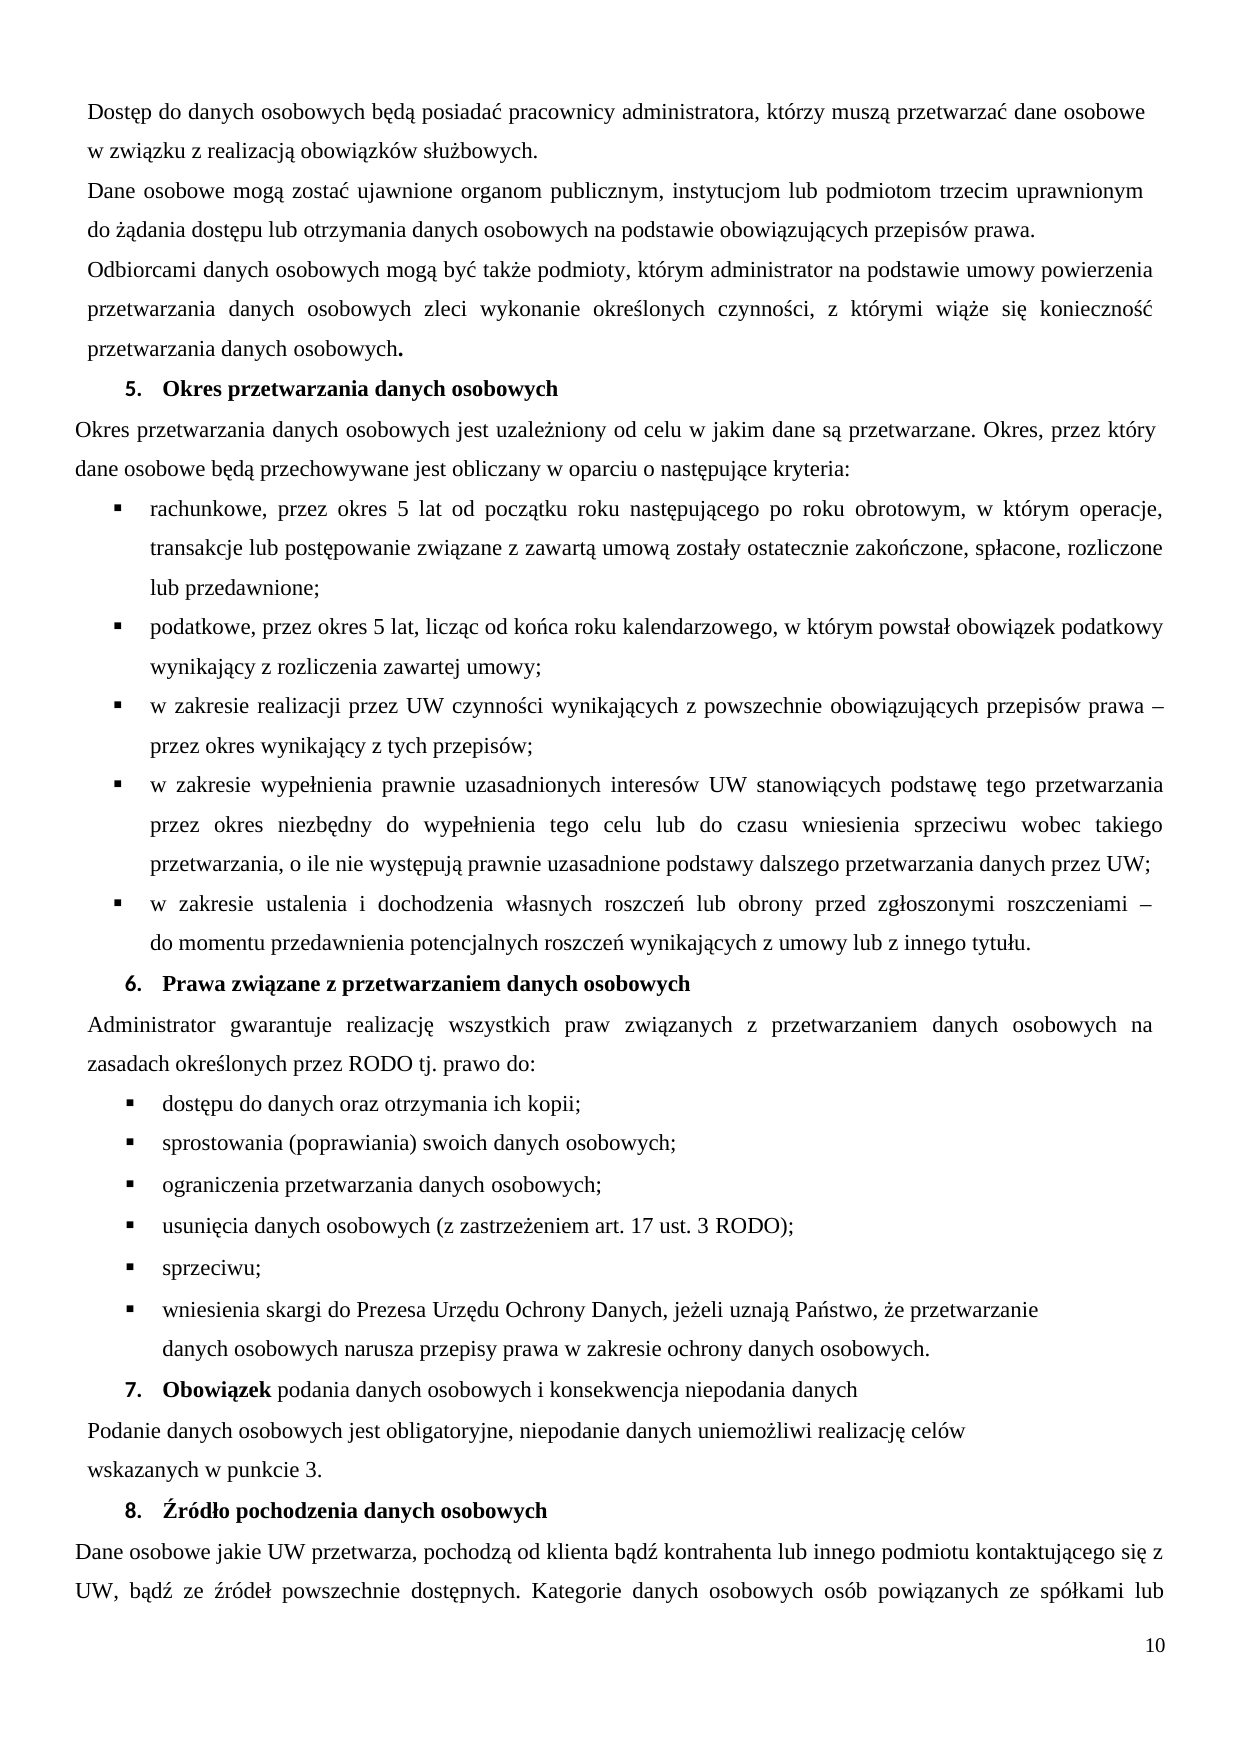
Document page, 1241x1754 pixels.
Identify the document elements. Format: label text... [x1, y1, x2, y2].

list sprzeciwu; [124, 1254, 1165, 1281]
text Administrator gwarantuje realizację wszystkich praw związanych z przetwarzaniem danych osobowych na zasadach określonych przez RODO tj. prawo do: [87, 1011, 1153, 1077]
list w zakresie wypełnienia prawnie uzasadnionych interesów UW stanowiących podstawę tego przetwarzania przez okres niezbędny do wypełnienia tego celu lub do czasu wniesienia sprzeciwu wobec takiego przetwarzania, o ile nie występują prawnie uzasadnione podstawy dalszego przetwarzania danych przez UW; [112, 771, 1165, 877]
list w zakresie ustalenia i dochodzenia własnych roszczeń lub obrony przed zgłoszonymi roszczeniami – do momentu przedawnienia potencjalnych roszczeń wynikających z umowy lub z innego tytułu. [112, 890, 1165, 956]
text Dane osobowe mogą zostać ujawnione organom publicznym, instytucjom lub podmiotom trzecim uprawnionym do żądania dostępu lub otrzymania danych osobowych na podstawie obowiązujących przepisów prawa. [87, 177, 1153, 242]
text Okres przetwarzania danych osobowych jest uzależniony od celu w jakim dane są przetwarzane. Okres, przez który dane osobowe będą przechowywane jest obliczany w oparciu o następujące kryteria: [75, 416, 1165, 482]
text wskazanych w punkcie 3. [87, 1456, 1165, 1483]
list usunięcia danych osobowych (z zastrzeżeniem art. 17 ust. 3 RODO); [124, 1212, 1165, 1239]
text danych osobowych narusza przepisy prawa w zakresie ochrony danych osobowych. [162, 1335, 1165, 1362]
list Okres przetwarzania danych osobowych [124, 374, 1153, 402]
list ograniczenia przetwarzania danych osobowych; [124, 1171, 1165, 1197]
list w zakresie realizacji przez UW czynności wynikających z powszechnie obowiązujących przepisów prawa – przez okres wynikający z tych przepisów; [112, 692, 1165, 758]
list rachunkowe, przez okres 5 lat od początku roku następującego po roku obrotowym, w którym operacje, transakcje lub postępowanie związane z zawartą umową zostały ostatecznie zakończone, spłacone, rozliczone lub przedawnione; [112, 495, 1165, 600]
text Podanie danych osobowych jest obligatoryjne, niepodanie danych uniemożliwi realizację celów [87, 1417, 1165, 1443]
text Odbiorcami danych osobowych mogą być także podmioty, którym administrator na podstawie umowy powierzenia przetwarzania danych osobowych zleci wykonanie określonych czynności, z którymi wiąże się konieczność przetwarzania danych osobowych. [87, 256, 1153, 361]
list Obowiązek podania danych osobowych i konsekwencja niepodania danych [124, 1375, 1153, 1403]
list Prawa związane z przetwarzaniem danych osobowych [124, 969, 1153, 997]
list podatkowe, przez okres 5 lat, licząc od końca roku kalendarzowego, w którym powstał obowiązek podatkowy wynikający z rozliczenia zawartej umowy; [112, 613, 1165, 679]
list dostępu do danych oraz otrzymania ich kopii; [124, 1090, 1165, 1116]
text Dostęp do danych osobowych będą posiadać pracownicy administratora, którzy muszą przetwarzać dane osobowe w związku z realizacją obowiązków służbowych. [87, 98, 1153, 163]
list wniesienia skargi do Prezesa Urzędu Ochrony Danych, jeżeli uznają Państwo, że przetwarzanie [124, 1296, 1165, 1322]
list sprostowania (poprawiania) swoich danych osobowych; [124, 1129, 1165, 1156]
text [75, 1538, 1165, 1604]
list Źródło pochodzenia danych osobowych [124, 1496, 1165, 1524]
